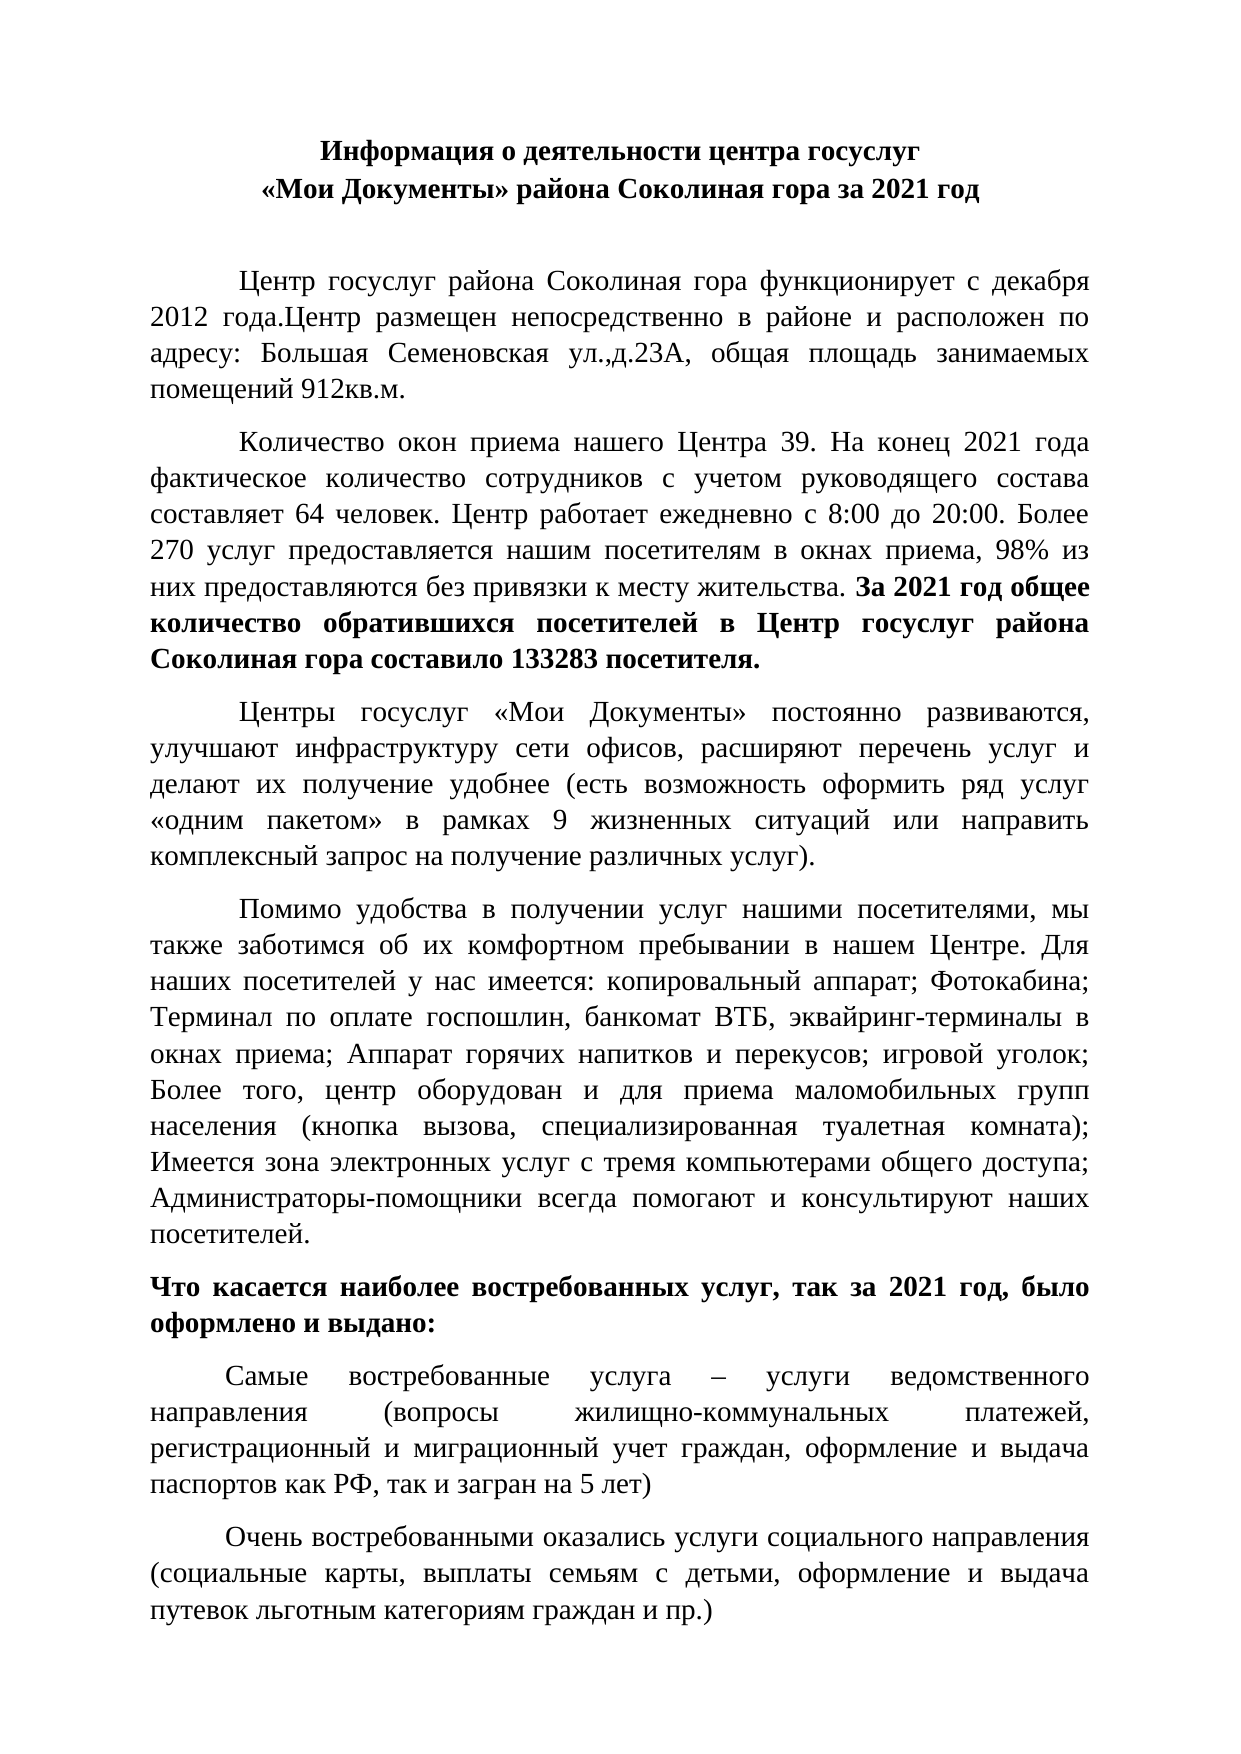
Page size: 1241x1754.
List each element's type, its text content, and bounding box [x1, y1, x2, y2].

text «Мои Документы» района Соколиная гора за 2021 год [150, 171, 1090, 205]
text Информация о деятельности центра госуслуг [150, 133, 1090, 166]
text Центр госуслуг района Соколиная гора функционирует с декабря 2012 года.Центр размещен непосредственно в районе и расположен по адресу: Большая Семеновская ул.,д.23А, общая площадь занимаемых помещений 912кв.м. [150, 263, 1090, 405]
text Помимо удобства в получении услуг нашими посетителями, мы также заботимся об их комфортном пребывании в нашем Центре. Для наших посетителей у нас имеется: копировальный аппарат; Фотокабина; Терминал по оплате госпошлин, банкомат ВТБ, эквайринг-терминалы в окнах приема; Аппарат горячих напитков и перекусов; игровой уголок; Более того, центр оборудован и для приема маломобильных групп населения (кнопка вызова, специализированная туалетная комната); Имеется зона электронных услуг с тремя компьютерами общего доступа; Администраторы-помощники всегда помогают и консультируют наших посетителей. [150, 891, 1090, 1250]
text Что касается наиболее востребованных услуг, так за 2021 год, было оформлено и выдано: [150, 1269, 1090, 1339]
text Центры госуслуг «Мои Документы» постоянно развиваются, улучшают инфраструктуру сети офисов, расширяют перечень услуг и делают их получение удобнее (есть возможность оформить ряд услуг «одним пакетом» в рамках 9 жизненных ситуаций или направить комплексный запрос на получение различных услуг). [150, 694, 1090, 872]
text Количество окон приема нашего Центра 39. На конец 2021 года фактическое количество сотрудников с учетом руководящего состава составляет 64 человек. Центр работает ежедневно с 8:00 до 20:00. Более 270 услуг предоставляется нашим посетителям в окнах приема, 98% из них предоставляются без привязки к месту жительства. За 2021 год общее количество обратившихся посетителей в Центр госуслуг района Соколиная гора составило 133283 посетителя. [150, 424, 1090, 674]
text  Очень востребованными оказались услуги социального направления (социальные карты, выплаты семьям с детьми, оформление и выдача путевок льготным категориям граждан и пр.) [150, 1519, 1090, 1625]
text  Самые востребованные услуга – услуги ведомственного направления (вопросы жилищно-коммунальных платежей, регистрационный и миграционный учет граждан, оформление и выдача паспортов как РФ, так и загран на 5 лет) [150, 1358, 1090, 1500]
